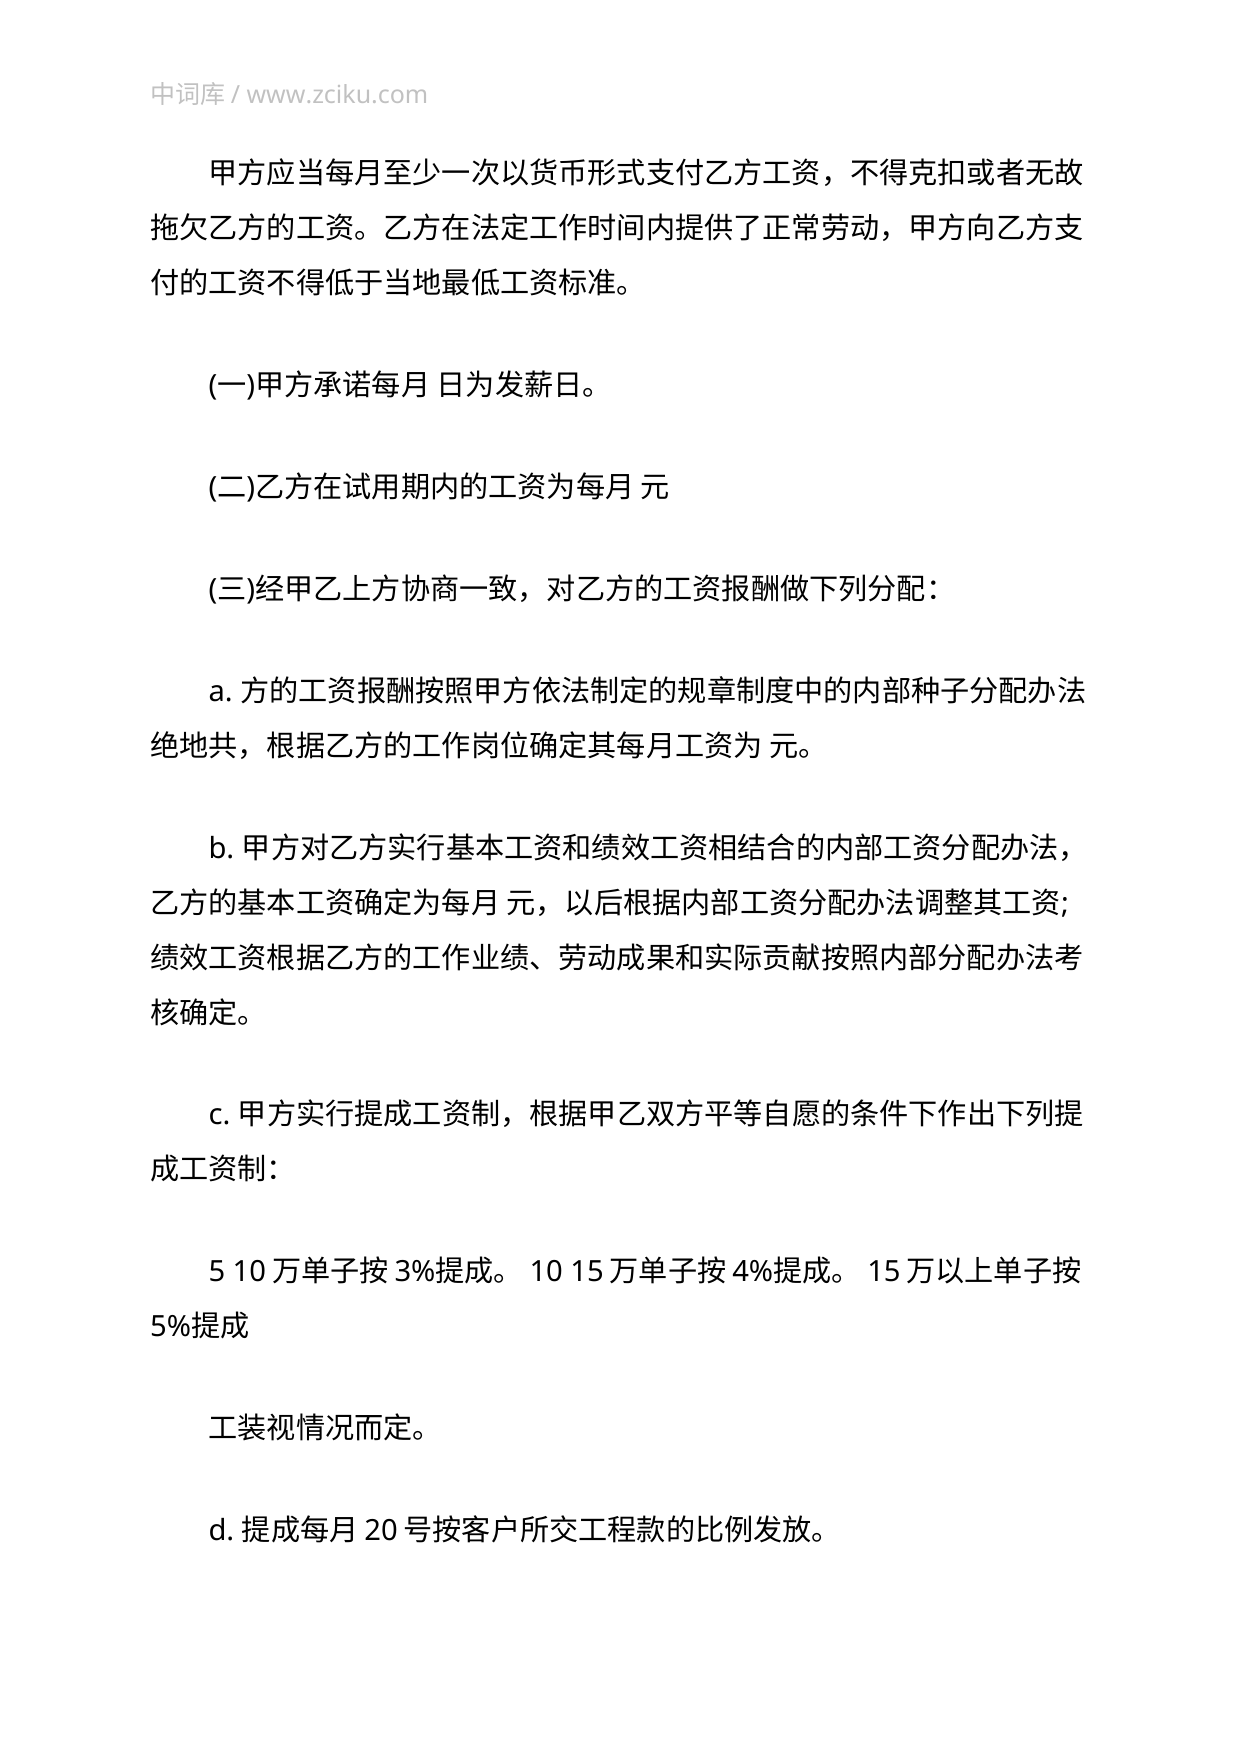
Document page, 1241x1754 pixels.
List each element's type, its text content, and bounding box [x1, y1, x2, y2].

text c. 甲方实行提成工资制，根据甲乙双方平等自愿的条件下作出下列提成工资制： [150, 1091, 1090, 1188]
text 5 10万单子按3%提成。 10 15万单子按4%提成。 15万以上单子按5%提成 [150, 1248, 1090, 1345]
text (三)经甲乙上方协商一致，对乙方的工资报酬做下列分配： [150, 566, 1090, 608]
text (二)乙方在试用期内的工资为每月 元 [150, 463, 1090, 506]
text (一)甲方承诺每月 日为发薪日。 [150, 362, 1090, 404]
text 工装视情况而定。 [150, 1405, 1090, 1447]
text 甲方应当每月至少一次以货币形式支付乙方工资，不得克扣或者无故拖欠乙方的工资。乙方在法定工作时间内提供了正常劳动，甲方向乙方支付的工资不得低于当地最低工资标准。 [150, 150, 1090, 302]
text d. 提成每月20号按客户所交工程款的比例发放。 [150, 1506, 1090, 1549]
text b. 甲方对乙方实行基本工资和绩效工资相结合的内部工资分配办法，乙方的基本工资确定为每月 元，以后根据内部工资分配办法调整其工资;绩效工资根据乙方的工作业绩、劳动成果和实际贡献按照内部分配办法考核确定。 [150, 824, 1090, 1031]
text a. 方的工资报酬按照甲方依法制定的规章制度中的内部种子分配办法绝地共，根据乙方的工作岗位确定其每月工资为 元。 [150, 667, 1090, 765]
